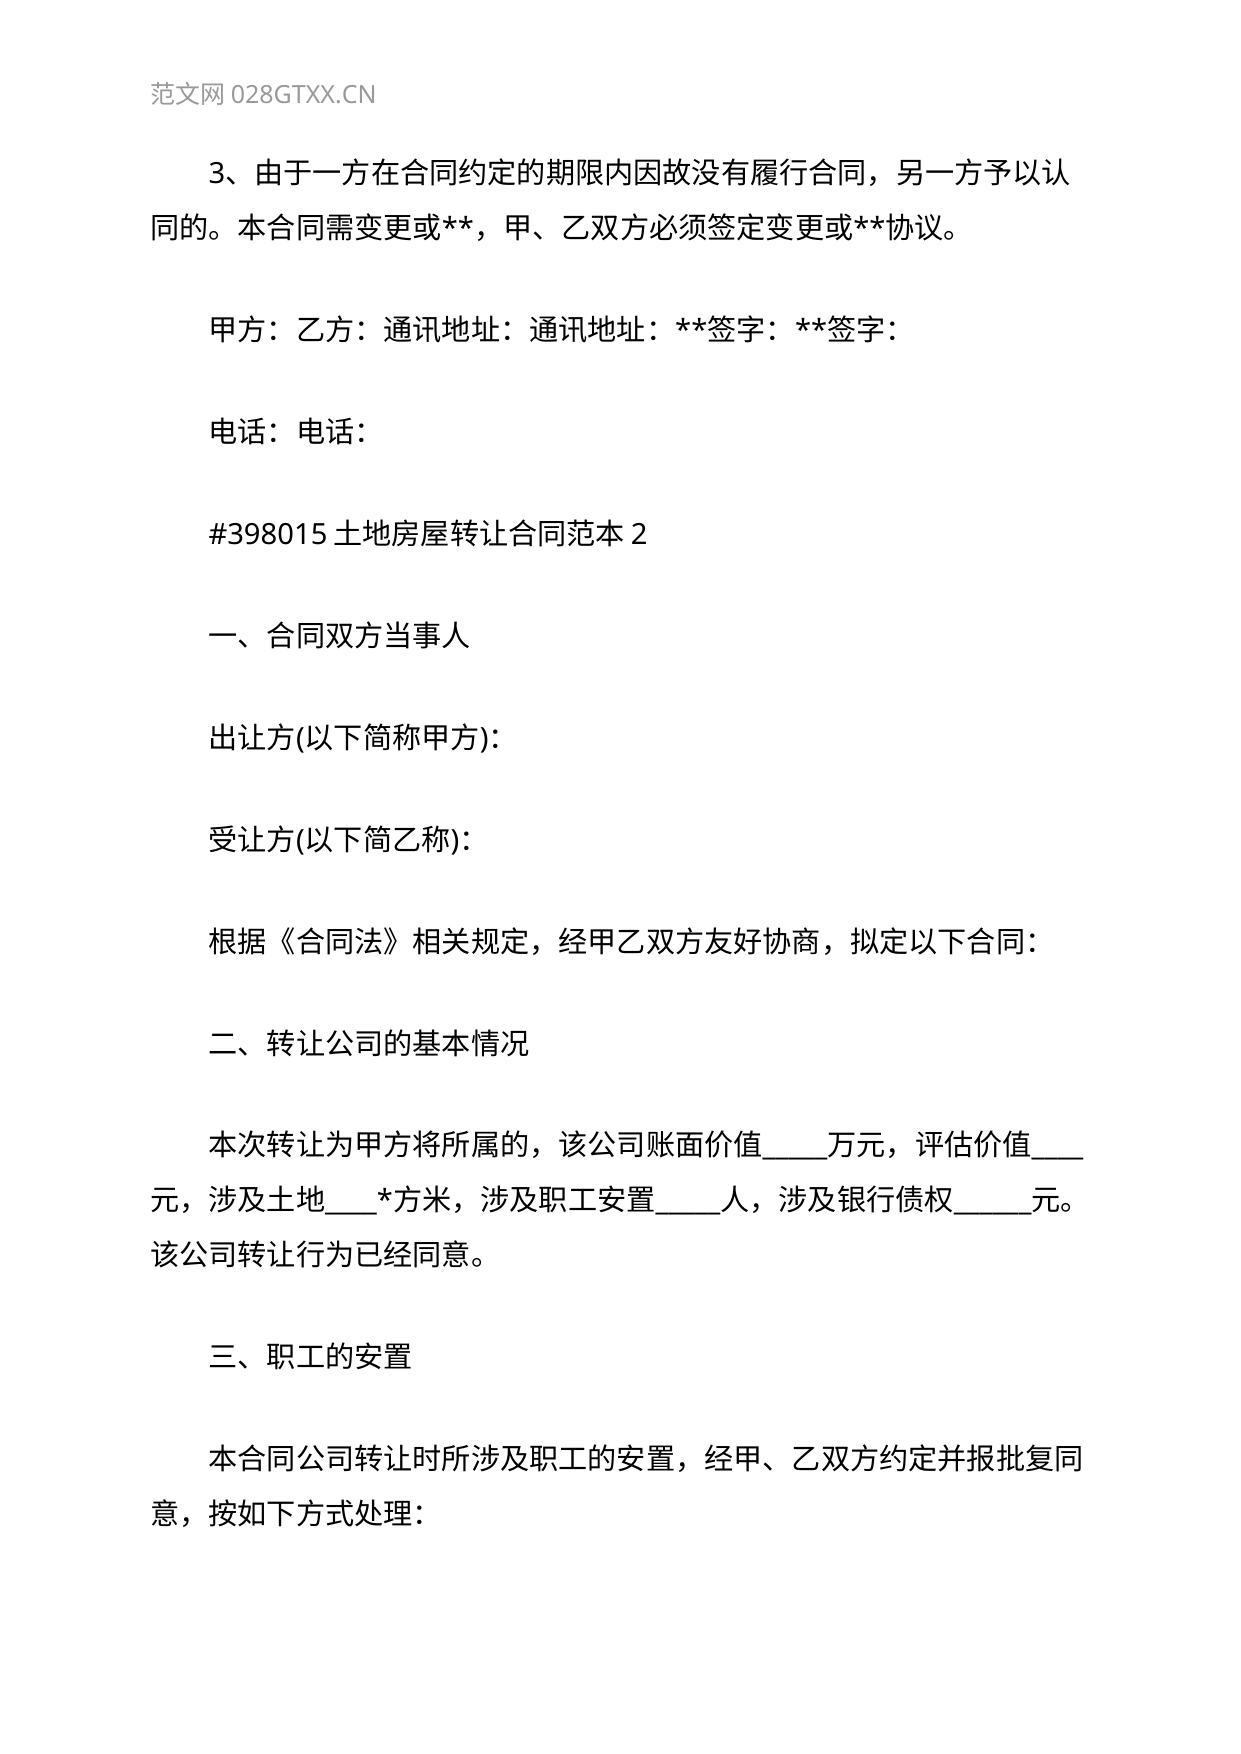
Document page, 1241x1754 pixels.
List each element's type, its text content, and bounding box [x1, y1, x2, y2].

text 本次转让为甲方将所属的，该公司账面价值_____万元，评估价值____元，涉及土地____*方米，涉及职工安置_____人，涉及银行债权______元。该公司转让行为已经同意。 [150, 1122, 1090, 1274]
text 根据《合同法》相关规定，经甲乙双方友好协商，拟定以下合同： [150, 918, 1090, 961]
text 一、合同双方当事人 [150, 613, 1090, 655]
text 甲方：乙方：通讯地址：通讯地址：**签字：**签字： [150, 307, 1090, 349]
text 受让方(以下简乙称)： [150, 816, 1090, 859]
text 3、由于一方在合同约定的期限内因故没有履行合同，另一方予以认同的。本合同需变更或**，甲、乙双方必须签定变更或**协议。 [150, 150, 1090, 247]
text #398015土地房屋转让合同范本2 [150, 511, 1090, 553]
text 三、职工的安置 [150, 1334, 1090, 1376]
text 二、转让公司的基本情况 [150, 1020, 1090, 1062]
text 出让方(以下简称甲方)： [150, 714, 1090, 757]
text 电话：电话： [150, 409, 1090, 451]
text 本合同公司转让时所涉及职工的安置，经甲、乙双方约定并报批复同意，按如下方式处理： [150, 1436, 1090, 1533]
